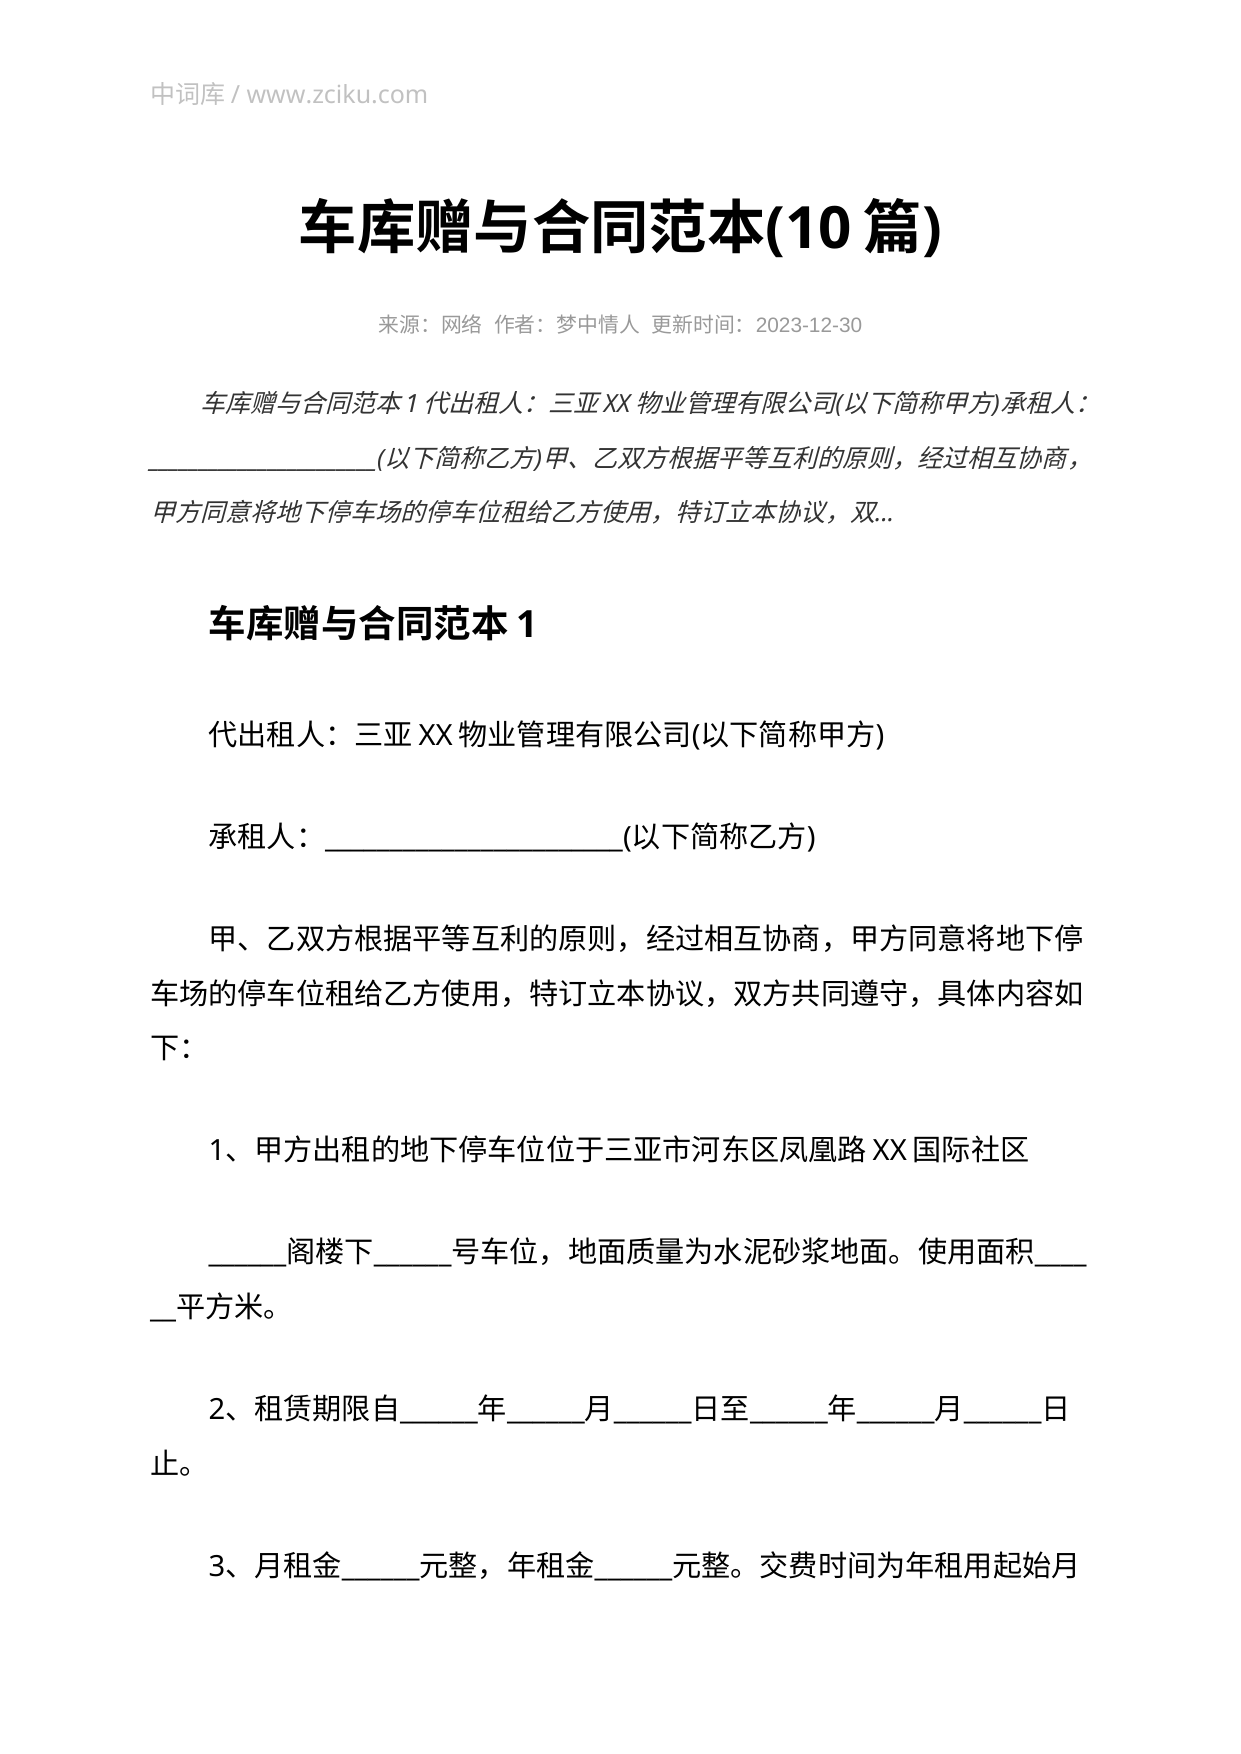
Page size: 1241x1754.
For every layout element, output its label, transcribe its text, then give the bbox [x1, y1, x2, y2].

subtitle 车库赠与合同范本(10篇) [150, 181, 1090, 266]
text 车库赠与合同范本1代出租人：三亚XX物业管理有限公司(以下简称甲方)承租人：_______________________(以下简称乙方)甲、乙双方根据平等互利的原则，经过相互协商，甲方同意将地下停车场的停车位租给乙方使用，特订立本协议，双... [150, 384, 1090, 529]
text 车库赠与合同范本1 [150, 594, 1090, 648]
text 代出租人：三亚XX物业管理有限公司(以下简称甲方) [150, 711, 1090, 754]
text ______阁楼下______号车位，地面质量为水泥砂浆地面。使用面积______平方米。 [150, 1229, 1090, 1326]
text 甲、乙双方根据平等互利的原则，经过相互协商，甲方同意将地下停车场的停车位租给乙方使用，特订立本协议，双方共同遵守，具体内容如下： [150, 915, 1090, 1067]
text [150, 1543, 1090, 1585]
text 2、租赁期限自______年______月______日至______年______月______日止。 [150, 1386, 1090, 1483]
text 承租人：_______________________(以下简称乙方) [150, 813, 1090, 856]
text 1、甲方出租的地下停车位位于三亚市河东区凤凰路XX国际社区 [150, 1127, 1090, 1169]
text 来源：网络 作者：梦中情人 更新时间：2023-12-30 [150, 313, 1090, 337]
